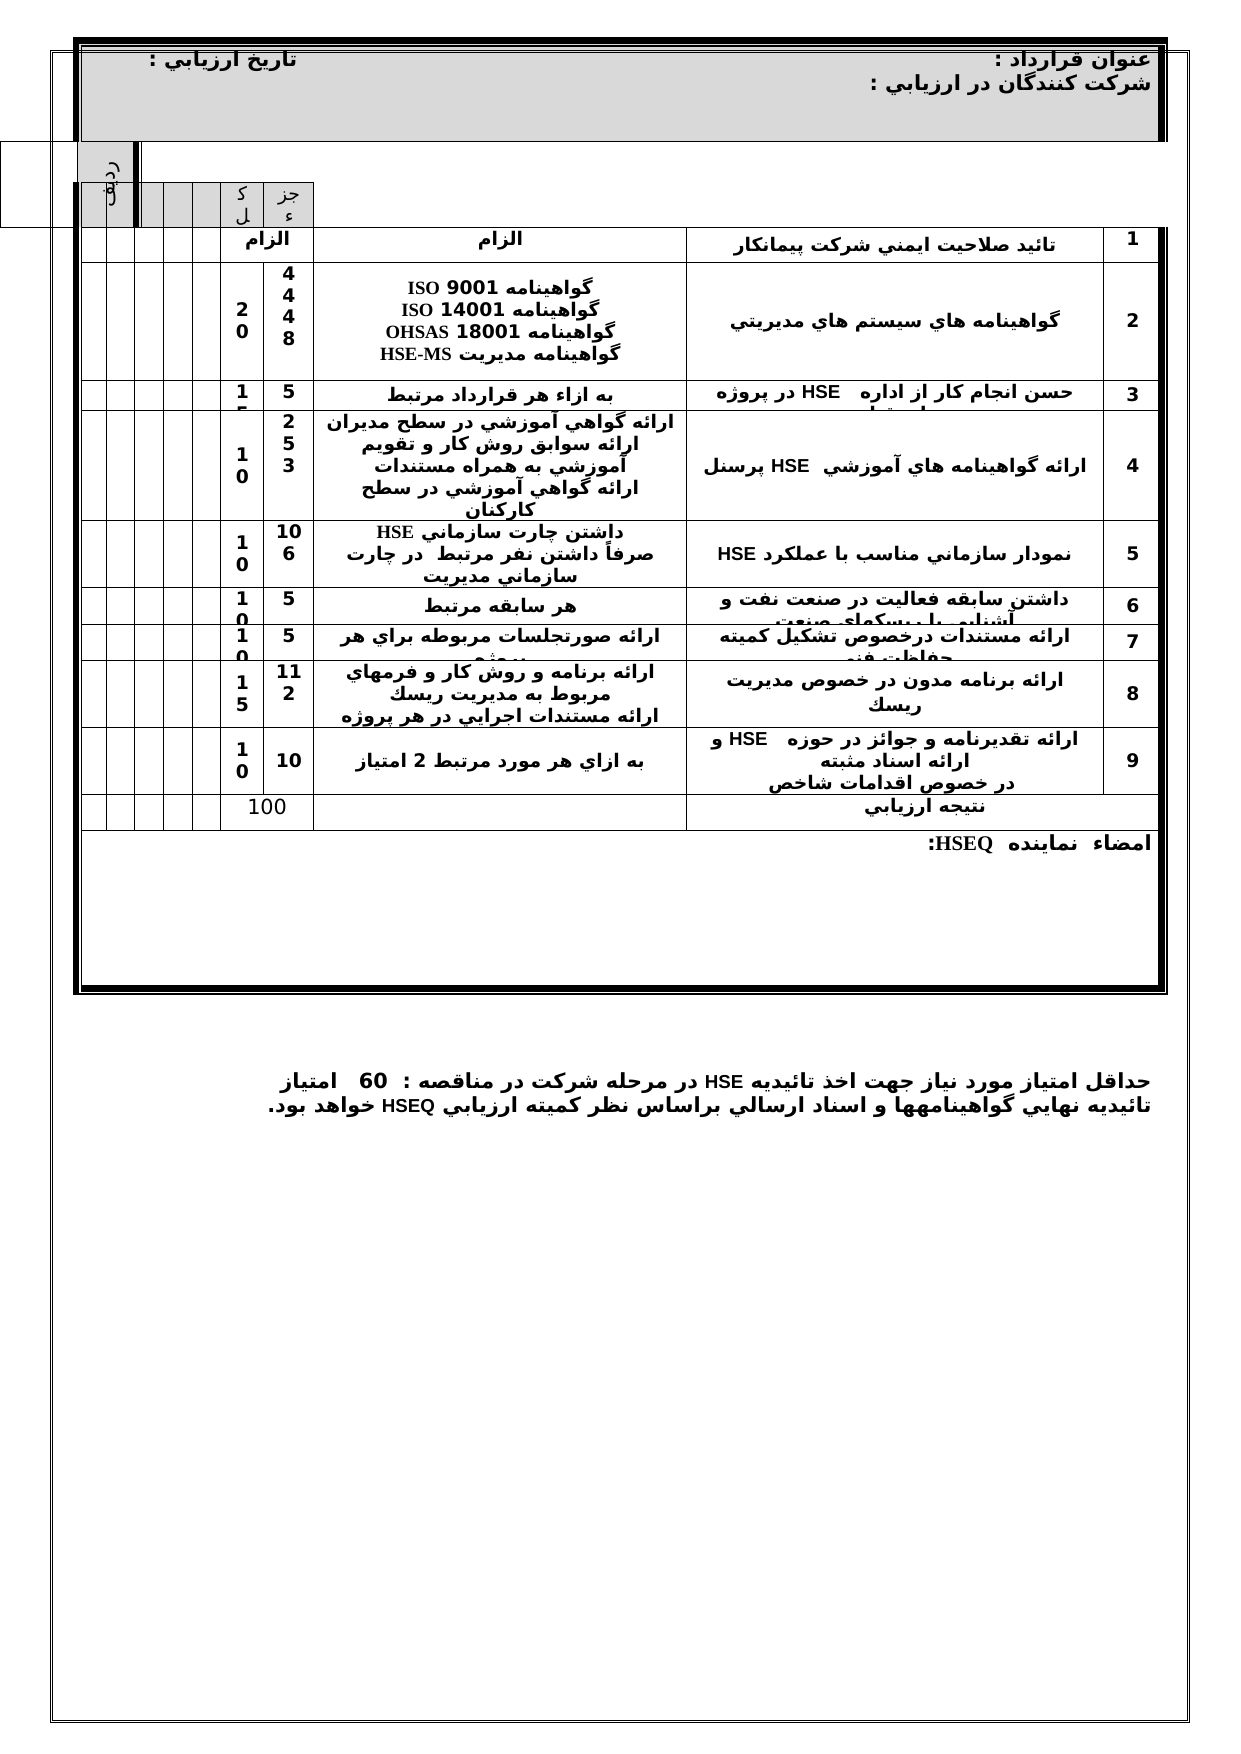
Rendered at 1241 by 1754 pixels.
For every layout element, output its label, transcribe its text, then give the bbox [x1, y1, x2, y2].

table_cell [164, 381, 192, 410]
table_cell [193, 795, 220, 829]
table_cell [164, 183, 192, 227]
table_cell [107, 263, 134, 380]
table_cell [193, 411, 220, 520]
table_cell [82, 183, 106, 227]
table_cell 5 [264, 381, 313, 410]
table_cell رديف [78, 141, 133, 182]
table_cell [135, 625, 163, 660]
table_cell 6 [1104, 588, 1158, 624]
table_cell امضاء نماينده HSEQ: [82, 831, 1158, 985]
table_cell [82, 228, 106, 262]
table_cell گواهينامه 9001 ISO گواهينامه 14001 ISO گواهينامه 18001 OHSAS گواهينامه مديريت HSE-MS [314, 263, 686, 380]
table_cell 2 5 3 [264, 411, 313, 520]
table_cell 7 [1104, 625, 1158, 660]
table_cell داشتن سابقه فعاليت در صنعت نفت و آشنايي با ريسكهاي صنعت [687, 588, 1103, 624]
table_cell [107, 661, 134, 727]
table_cell 10 [264, 728, 313, 794]
table_cell ارائه صورتجلسات مربوطه براي هر پروژه [314, 625, 686, 660]
table_cell ارائه مستندات درخصوص تشكيل كميته حفاظت فني [687, 625, 1103, 660]
table_cell [107, 521, 134, 587]
table_cell [107, 625, 134, 660]
table_cell [135, 228, 163, 262]
table_cell [82, 661, 106, 727]
table_cell [107, 795, 134, 829]
table_cell [135, 795, 163, 829]
table_cell [193, 183, 220, 227]
table_cell [135, 381, 163, 410]
table_cell 5 [1104, 521, 1158, 587]
table_cell [164, 521, 192, 587]
table_cell 100 [221, 795, 313, 829]
table_cell [193, 728, 220, 794]
table_cell 2 [1104, 263, 1158, 380]
table_cell [135, 661, 163, 727]
table_cell داشتن چارت سازماني HSE صرفاً داشتن نفر مرتبط در چارت سازماني مديريت [314, 521, 686, 587]
table_cell 5 [264, 588, 313, 624]
table_cell تائيد صلاحيت ايمني شركت پيمانكار [687, 228, 1103, 262]
table_cell [164, 588, 192, 624]
table_cell 1 [1104, 228, 1158, 262]
table_cell [164, 728, 192, 794]
table_cell ارائه تقديرنامه و جوائز در حوزه HSE و ارائه اسناد مثبته در خصوص اقدامات شاخص [687, 728, 1103, 794]
table_cell [193, 521, 220, 587]
table_cell 10 [221, 625, 263, 660]
table_cell [135, 263, 163, 380]
table_cell گواهينامه هاي سيستم هاي مديريتي [687, 263, 1103, 380]
table_cell 4 4 4 8 [264, 263, 313, 380]
table_cell الزام [221, 228, 313, 262]
table_cell [193, 661, 220, 727]
table_cell [82, 521, 106, 587]
table_cell [82, 588, 106, 624]
table_cell به ازاء هر قرارداد مرتبط [314, 381, 686, 410]
table_cell ارائه گواهينامه هاي آموزشي HSE پرسنل [687, 411, 1103, 520]
table_cell 15 [221, 381, 263, 410]
table_cell [193, 588, 220, 624]
table_cell [193, 625, 220, 660]
table_cell [164, 795, 192, 829]
table_cell [82, 625, 106, 660]
table_cell الزام [314, 228, 686, 262]
table_cell 10 [221, 521, 263, 587]
table_cell نتيجه ارزيابي [687, 795, 1158, 829]
table_cell [193, 263, 220, 380]
table_cell كل [221, 183, 263, 227]
table_cell 10 [221, 411, 263, 520]
table_cell [193, 381, 220, 410]
table_cell 10 [221, 588, 263, 624]
table_cell 15 [221, 661, 263, 727]
table_cell [164, 263, 192, 380]
table_cell 8 [1104, 661, 1158, 727]
table_cell [164, 228, 192, 262]
table_cell [142, 183, 163, 227]
text تائيديه نهايي گواهينامهها و اسناد ارسالي براساس نظر كميته ارزيابي HSEQ خواهد بود. [89, 1093, 1152, 1118]
table_cell ارائه برنامه و روش كار و فرمهاي مربوط به مديريت ريسك ارائه مستندات اجرايي در هر پروژه [314, 661, 686, 727]
table_cell 10 6 [264, 521, 313, 587]
table_header عنوان قرارداد : تاريخ ارزيابي : شركت كنندگان در ارزيابي : [82, 53, 1158, 141]
table_cell به ازاي هر مورد مرتبط 2 امتياز [314, 728, 686, 794]
table_cell [164, 625, 192, 660]
table_cell [107, 228, 134, 262]
table_cell [107, 411, 134, 520]
table_cell [107, 728, 134, 794]
table_cell [164, 661, 192, 727]
table_cell 5 [264, 625, 313, 660]
table_cell حسن انجام كار از اداره HSE در پروژه هاي قبلي [687, 381, 1103, 410]
table_cell ارائه گواهي آموزشي در سطح مديران ارائه سوابق روش كار و تقويم آموزشي به همراه مستندات ارائه گواهي آموزشي در سطح كاركنان [314, 411, 686, 520]
table_cell 11 2 [264, 661, 313, 727]
table_cell [135, 588, 163, 624]
table_cell [107, 588, 134, 624]
table_cell [107, 381, 134, 410]
table_cell 3 [1104, 381, 1158, 410]
table_cell [82, 728, 106, 794]
table_cell [82, 381, 106, 410]
table_cell [82, 411, 106, 520]
table_cell [135, 521, 163, 587]
table_cell ارائه برنامه مدون در خصوص مديريت ريسك [687, 661, 1103, 727]
table_cell 10 [221, 728, 263, 794]
table_cell [193, 228, 220, 262]
table_cell [135, 411, 163, 520]
table_cell [82, 795, 106, 829]
table_cell نمودار سازماني مناسب با عملكرد HSE [687, 521, 1103, 587]
table_cell [164, 411, 192, 520]
table_cell 20 [221, 263, 263, 380]
table_cell [107, 183, 133, 227]
table_cell هر سابقه مرتبط [314, 588, 686, 624]
text حداقل امتياز مورد نياز جهت اخذ تائيديه HSE در مرحله شركت در مناقصه : 60 امتياز [89, 1069, 1152, 1093]
table_cell [135, 728, 163, 794]
table_cell [314, 795, 686, 829]
table_cell [82, 263, 106, 380]
table_cell جزء [264, 183, 313, 227]
table_cell 9 [1104, 728, 1158, 794]
table_cell 4 [1104, 411, 1158, 520]
